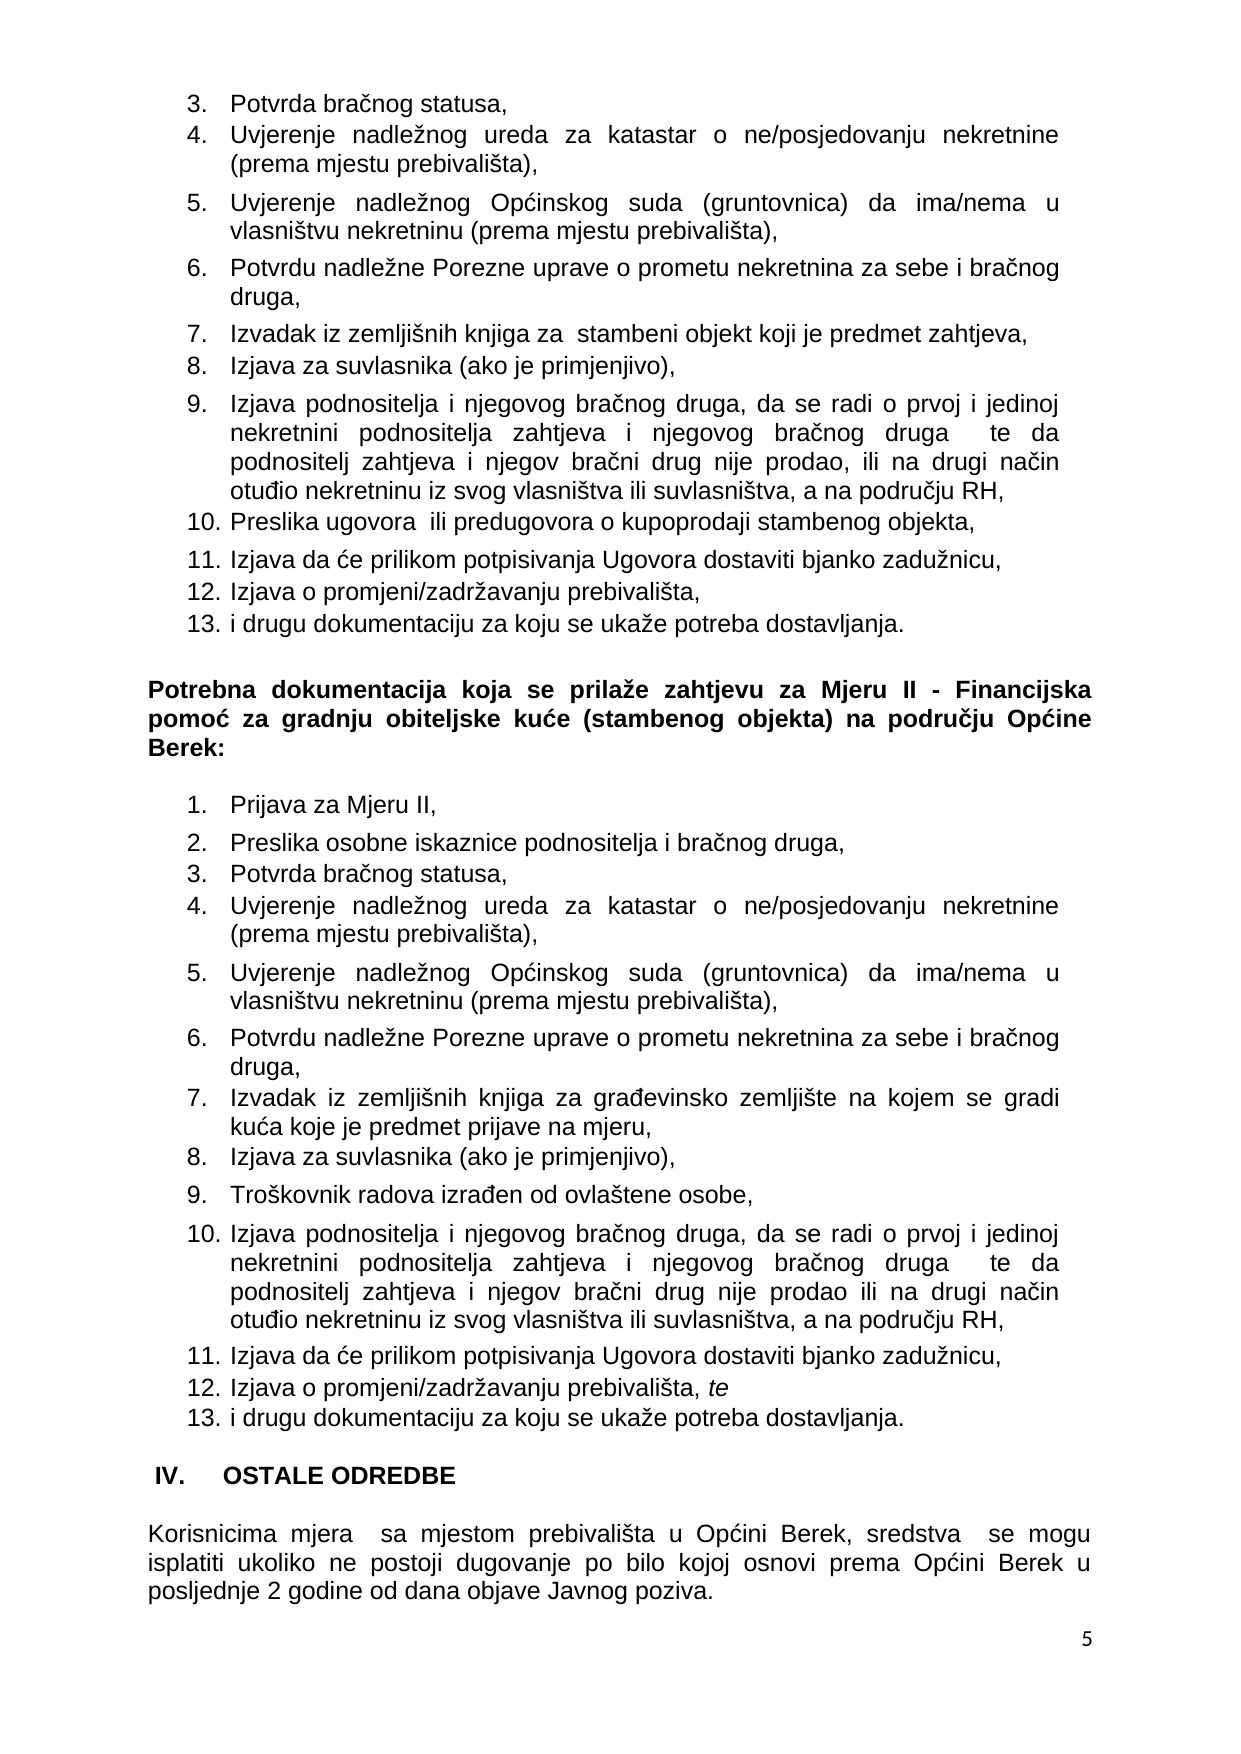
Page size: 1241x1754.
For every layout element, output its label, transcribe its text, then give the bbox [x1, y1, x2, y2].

list Uvjerenje nadležnog Općinskog suda (gruntovnica) da ima/nema u vlasništvu nekretninu (prema mjestu prebivališta), [187, 188, 1061, 245]
list Preslika ugovora ili predugovora o kupoprodaji stambenog objekta, [187, 507, 1061, 536]
list Prijava za Mjeru II, [187, 789, 1061, 818]
list Izjava podnositelja i njegovog bračnog druga, da se radi o prvoj i jedinoj nekretnini podnositelja zahtjeva i njegovog bračnog druga te da podnositelj zahtjeva i njegov bračni drug nije prodao ili na drugi način otuđio nekretninu iz svog vlasništva ili suvlasništva, a na području RH, [187, 1219, 1061, 1334]
list Potvrdu nadležne Porezne uprave o prometu nekretnina za sebe i bračnog druga, [187, 253, 1061, 311]
list Potvrdu nadležne Porezne uprave o prometu nekretnina za sebe i bračnog druga, [187, 1023, 1061, 1080]
list Uvjerenje nadležnog Općinskog suda (gruntovnica) da ima/nema u vlasništvu nekretninu (prema mjestu prebivališta), [187, 957, 1061, 1015]
list Izjava za suvlasnika (ako je primjenjivo), [187, 1142, 1061, 1171]
list Izvadak iz zemljišnih knjiga za stambeni objekt koji je predmet zahtjeva, [187, 319, 1061, 348]
list Uvjerenje nadležnog ureda za katastar o ne/posjedovanju nekretnine (prema mjestu prebivališta), [187, 120, 1061, 178]
list Izjava o promjeni/zadržavanju prebivališta, te [187, 1373, 1061, 1401]
list Potvrda bračnog statusa, [187, 859, 1061, 888]
list Izvadak iz zemljišnih knjiga za građevinsko zemljište na kojem se gradi kuća koje je predmet prijave na mjeru, [187, 1083, 1061, 1141]
list Izjava da će prilikom potpisivanja Ugovora dostaviti bjanko zadužnicu, [187, 545, 1061, 574]
list i drugu dokumentaciju za koju se ukaže potreba dostavljanja. [187, 608, 1061, 637]
text Potrebna dokumentacija koja se prilaže zahtjevu za Mjeru II - Financijska pomoć za gradnju obiteljske kuće (stambenog objekta) na području Općine Berek: [148, 675, 1093, 762]
list Potvrda bračnog statusa, [187, 89, 1061, 117]
list Izjava za suvlasnika (ako je primjenjivo), [187, 351, 1061, 379]
list Troškovnik radova izrađen od ovlaštene osobe, [187, 1179, 1061, 1208]
list Izjava podnositelja i njegovog bračnog druga, da se radi o prvoj i jedinoj nekretnini podnositelja zahtjeva i njegovog bračnog druga te da podnositelj zahtjeva i njegov bračni drug nije prodao, ili na drugi način otuđio nekretninu iz svog vlasništva ili suvlasništva, a na području RH, [187, 389, 1061, 504]
list Izjava o promjeni/zadržavanju prebivališta, [187, 577, 1061, 606]
list i drugu dokumentaciju za koju se ukaže potreba dostavljanja. [187, 1403, 1061, 1431]
list Uvjerenje nadležnog ureda za katastar o ne/posjedovanju nekretnine (prema mjestu prebivališta), [187, 891, 1061, 948]
list OSTALE ODREDBE [185, 1461, 1093, 1490]
list Izjava da će prilikom potpisivanja Ugovora dostaviti bjanko zadužnicu, [187, 1341, 1061, 1370]
list Preslika osobne iskaznice podnositelja i bračnog druga, [187, 827, 1061, 856]
text Korisnicima mjera sa mjestom prebivališta u Općini Berek, sredstva se mogu isplatiti ukoliko ne postoji dugovanje po bilo kojoj osnovi prema Općini Berek u posljednje 2 godine od dana objave Javnog poziva. [148, 1519, 1093, 1605]
